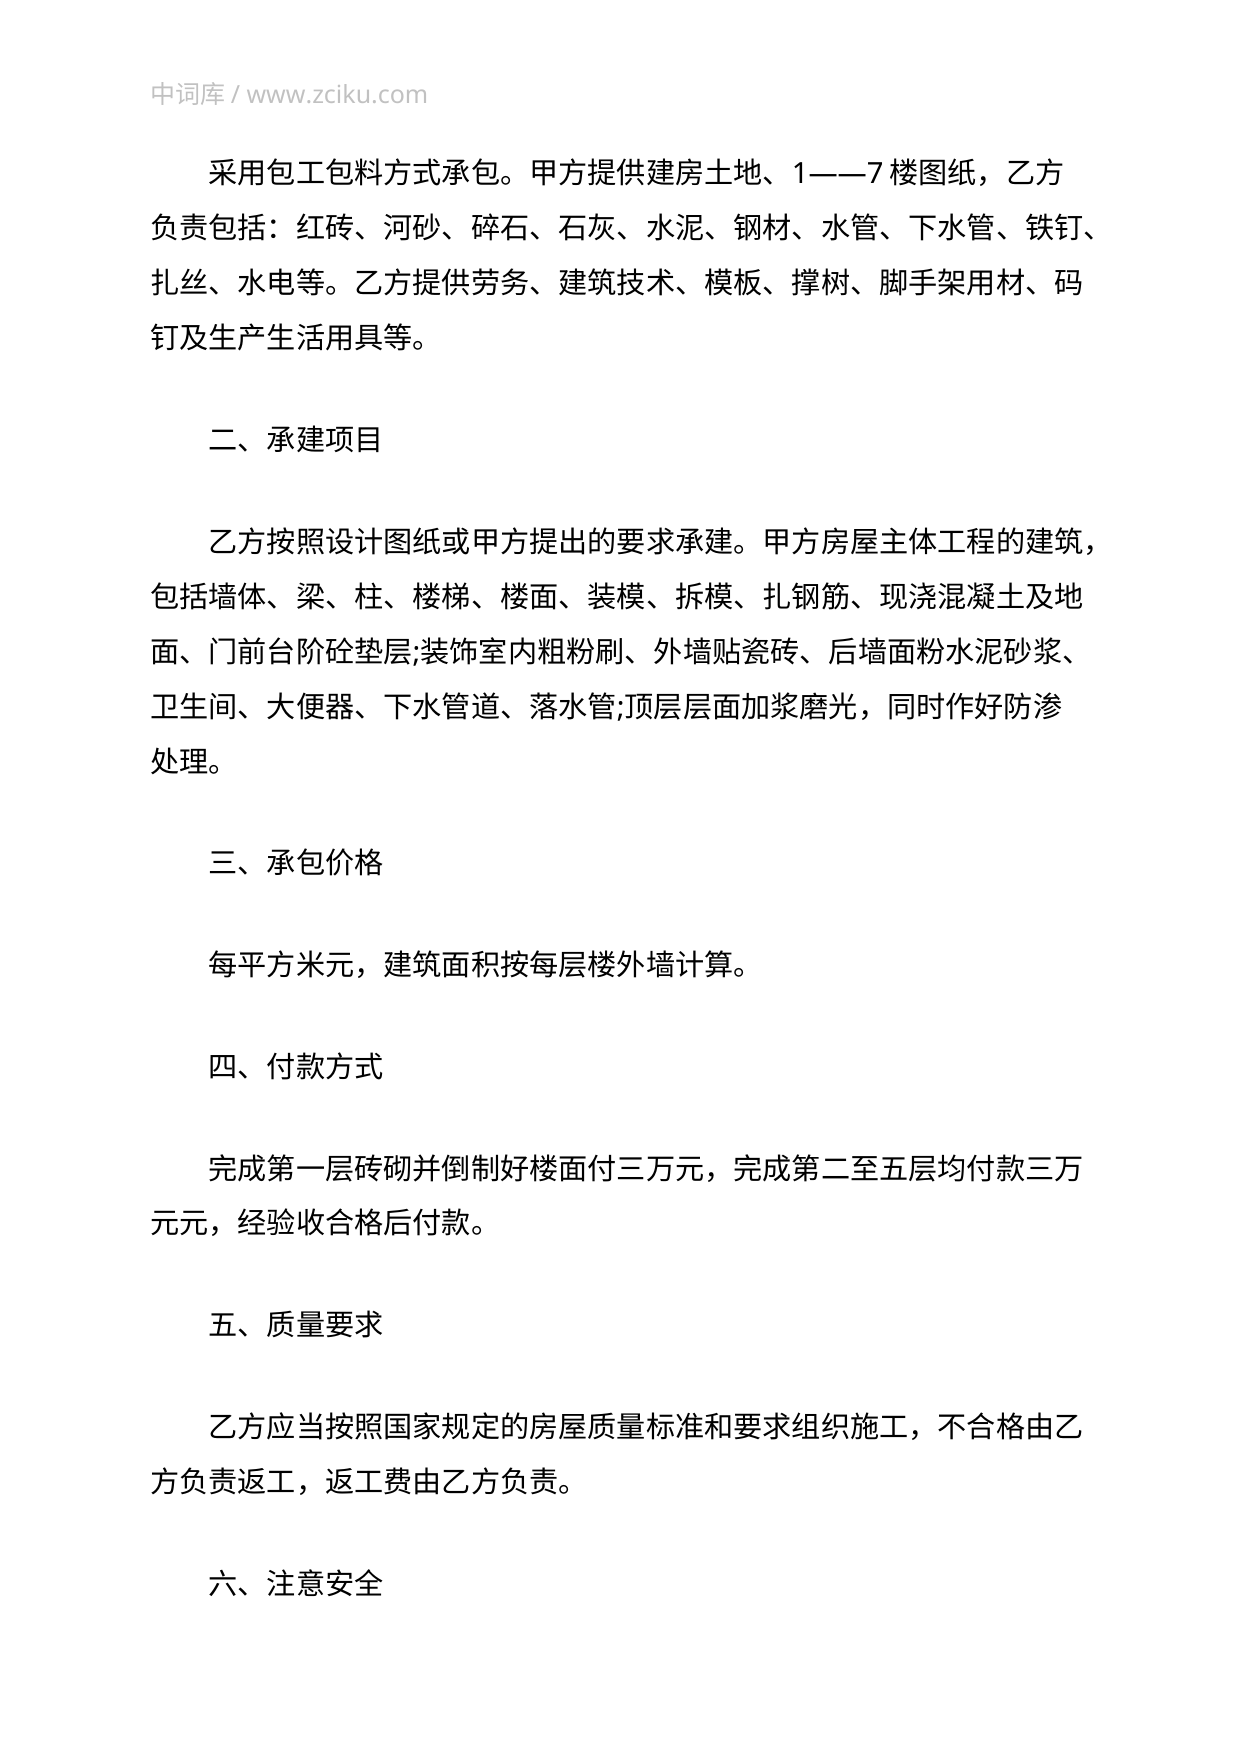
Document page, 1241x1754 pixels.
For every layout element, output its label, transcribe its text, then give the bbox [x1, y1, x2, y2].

text 完成第一层砖砌并倒制好楼面付三万元，完成第二至五层均付款三万元元，经验收合格后付款。 [150, 1145, 1090, 1242]
text 四、付款方式 [150, 1043, 1090, 1086]
text 六、注意安全 [150, 1560, 1090, 1603]
text 五、质量要求 [150, 1302, 1090, 1344]
text 三、承包价格 [150, 840, 1090, 882]
text 采用包工包料方式承包。甲方提供建房土地、1——7楼图纸，乙方负责包括：红砖、河砂、碎石、石灰、水泥、钢材、水管、下水管、铁钉、扎丝、水电等。乙方提供劳务、建筑技术、模板、撑树、脚手架用材、码钉及生产生活用具等。 [150, 150, 1090, 357]
text 乙方按照设计图纸或甲方提出的要求承建。甲方房屋主体工程的建筑，包括墙体、梁、柱、楼梯、楼面、装模、拆模、扎钢筋、现浇混凝土及地面、门前台阶砼垫层;装饰室内粗粉刷、外墙贴瓷砖、后墙面粉水泥砂浆、卫生间、大便器、下水管道、落水管;顶层层面加浆磨光，同时作好防渗处理。 [150, 518, 1090, 780]
text 每平方米元，建筑面积按每层楼外墙计算。 [150, 942, 1090, 984]
text 二、承建项目 [150, 417, 1090, 459]
text 乙方应当按照国家规定的房屋质量标准和要求组织施工，不合格由乙方负责返工，返工费由乙方负责。 [150, 1404, 1090, 1501]
